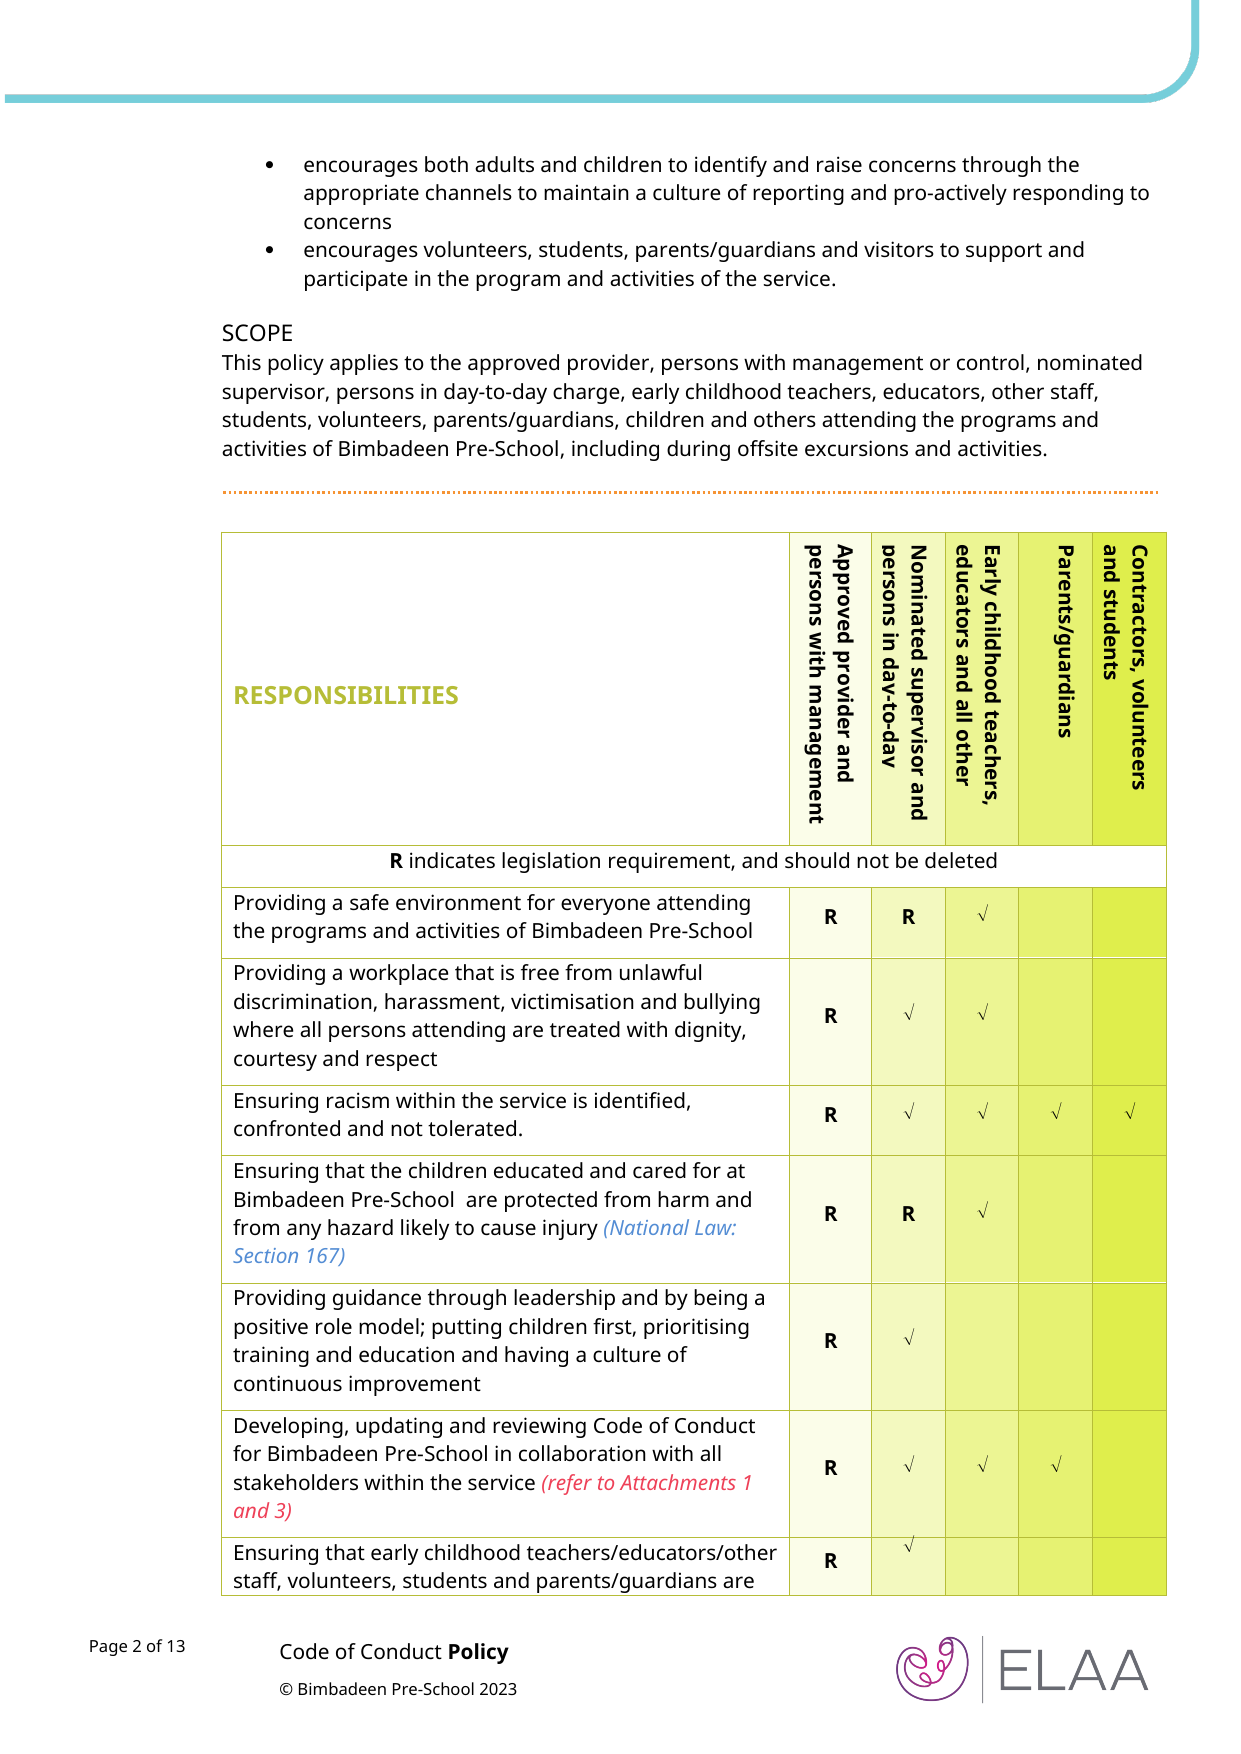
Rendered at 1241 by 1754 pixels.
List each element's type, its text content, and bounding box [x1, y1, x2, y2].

subtitle Scope [222, 317, 1152, 348]
text encourages both adults and children to identify and raise concerns through the appropriate channels to maintain a culture of reporting and pro-actively responding to concerns [266, 150, 1152, 235]
table_cell [946, 1284, 1018, 1410]
table_cell [1093, 888, 1166, 957]
table_cell [1019, 1156, 1092, 1282]
table_cell R [872, 1156, 945, 1282]
table_header Contractors, volunteers and students [1093, 533, 1166, 845]
text This policy applies to the approved provider, persons with management or control, nominated supervisor, persons in day-to-day charge, early childhood teachers, educators, other staff, students, volunteers, parents/guardians, children and others attending the programs and activities of , including during offsite excursions and activities. [222, 348, 1152, 462]
table_cell [1093, 1411, 1166, 1537]
table_cell R [872, 888, 945, 957]
table_header Responsibilities [222, 533, 789, 845]
table_cell [1093, 1538, 1166, 1595]
table_cell Ö [872, 959, 945, 1085]
table_cell [1019, 1284, 1092, 1410]
table_cell [872, 1086, 945, 1155]
table_cell Ensuring that the children educated and cared for at Bimbadeen Pre-School are protected from harm and from any hazard likely to cause injury (National Law: Section 167) [222, 1156, 789, 1282]
table_cell [1093, 959, 1166, 1085]
table_cell Ö [1019, 1411, 1092, 1537]
table_cell R [790, 1156, 871, 1282]
table_cell [1019, 1538, 1092, 1595]
table_cell Developing, updating and reviewing Code of Conduct for Bimbadeen Pre-School in collaboration with all stakeholders within the service (refer to Attachments 1 and 3) [222, 1411, 789, 1537]
table_cell R [790, 1411, 871, 1537]
table_cell Providing a workplace that is free from unlawful discrimination, harassment, victimisation and bullying where all persons attending are treated with dignity, courtesy and respect [222, 959, 789, 1085]
table_cell [1093, 1284, 1166, 1410]
table_cell Ö [872, 1538, 945, 1595]
table_cell R [790, 959, 871, 1085]
table_header Parents/guardians [1019, 533, 1092, 845]
table_cell Ö [946, 1411, 1018, 1537]
table_cell [1019, 959, 1092, 1085]
table_cell Providing guidance through leadership and by being a positive role model; putting children first, prioritising training and education and having a culture of continuous improvement [222, 1284, 789, 1410]
table_cell Ensuring racism within the service is identified, confronted and not tolerated. [222, 1086, 789, 1155]
table_cell [1019, 1086, 1092, 1155]
table_cell R [790, 888, 871, 957]
table_cell [946, 1086, 1018, 1155]
table_header Nominated supervisor and persons in day-to-day charge [872, 533, 945, 845]
table_header Early childhood teachers, educators and all other staff [946, 533, 1018, 845]
table_cell Providing a safe environment for everyone attending the programs and activities of [222, 888, 789, 957]
table_cell [1019, 888, 1092, 957]
table_header Approved provider and persons with management or control [790, 533, 871, 845]
table_cell Ö [872, 1411, 945, 1537]
text encourages volunteers, students, parents/guardians and visitors to support and participate in the program and activities of the service. [266, 235, 1152, 292]
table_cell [222, 1538, 789, 1595]
table_cell R indicates legislation requirement, and should not be deleted [222, 846, 1166, 887]
table_cell Ö [946, 959, 1018, 1085]
table_cell R [790, 1538, 871, 1595]
table_cell Ö [946, 1156, 1018, 1282]
table_cell [1093, 1086, 1166, 1155]
table_cell Ö [946, 888, 1018, 957]
picture [4, 0, 1241, 126]
table_cell [946, 1538, 1018, 1595]
table_cell Ö [872, 1284, 945, 1410]
picture [891, 1633, 1152, 1721]
table_cell R [790, 1284, 871, 1410]
table_cell [1093, 1156, 1166, 1282]
table_cell R [790, 1086, 871, 1155]
